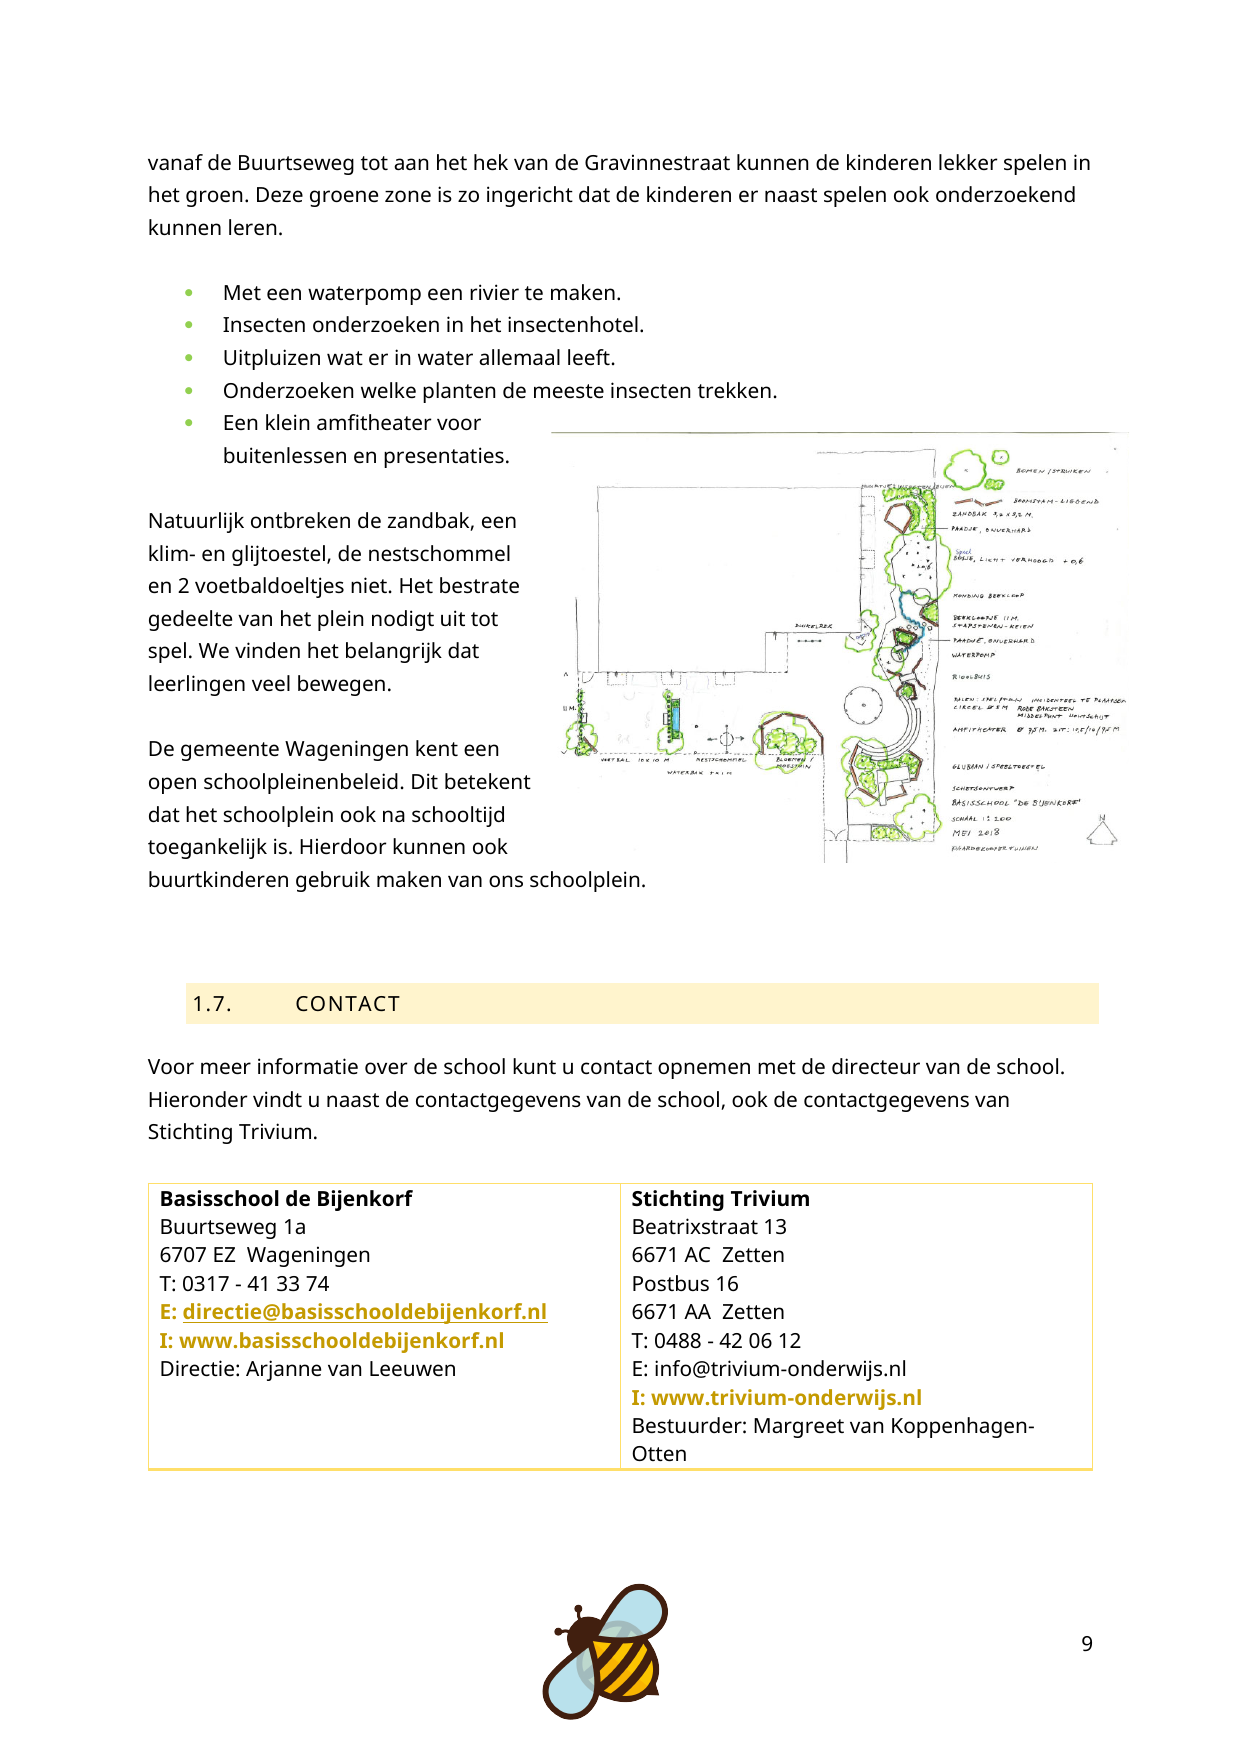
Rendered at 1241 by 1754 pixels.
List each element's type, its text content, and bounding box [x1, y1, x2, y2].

text Voor meer informatie over de school kunt u contact opnemen met de directeur van de school. Hieronder vindt u naast de contactgegevens van de school, ook de contactgegevens van Stichting Trivium. [148, 1052, 1093, 1146]
table_header Stichting Trivium Beatrixstraat 13 6671 AC Zetten Postbus 16 6671 AA Zetten T: 0488 - 42 06 12 E: info@trivium-onderwijs.nl I: www.trivium-onderwijs.nl Bestuurder: Margreet van Koppenhagen-Otten [621, 1184, 1092, 1468]
list Uitpluizen wat er in water allemaal leeft. [185, 343, 1093, 372]
picture [551, 432, 1129, 863]
list Een klein amfitheater voor buitenlessen en presentaties. [185, 408, 1093, 469]
text De gemeente Wageningen kent een open schoolpleinenbeleid. Dit betekent dat het schoolplein ook na schooltijd toegankelijk is. Hierdoor kunnen ook buurtkinderen gebruik maken van ons schoolplein. [148, 734, 1093, 893]
text Natuurlijk ontbreken de zandbak, een klim- en glijtoestel, de nestschommel en 2 voetbaldoeltjes niet. Het bestrate gedeelte van het plein nodigt uit tot spel. We vinden het belangrijk dat leerlingen veel bewegen. [148, 506, 551, 698]
table_header Basisschool de Bijenkorf Buurtseweg 1a 6707 EZ Wageningen T: 0317 - 41 33 74 E: directie@basisschooldebijenkorf.nl I: www.basisschooldebijenkorf.nl Directie: Arjanne van Leeuwen [149, 1184, 620, 1468]
picture [534, 1582, 677, 1722]
list Met een waterpomp een rivier te maken. [185, 278, 1093, 306]
list Insecten onderzoeken in het insectenhotel. [185, 311, 1093, 339]
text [148, 148, 1093, 241]
subtitle Contact [192, 989, 1093, 1017]
list Onderzoeken welke planten de meeste insecten trekken. [185, 376, 1093, 404]
